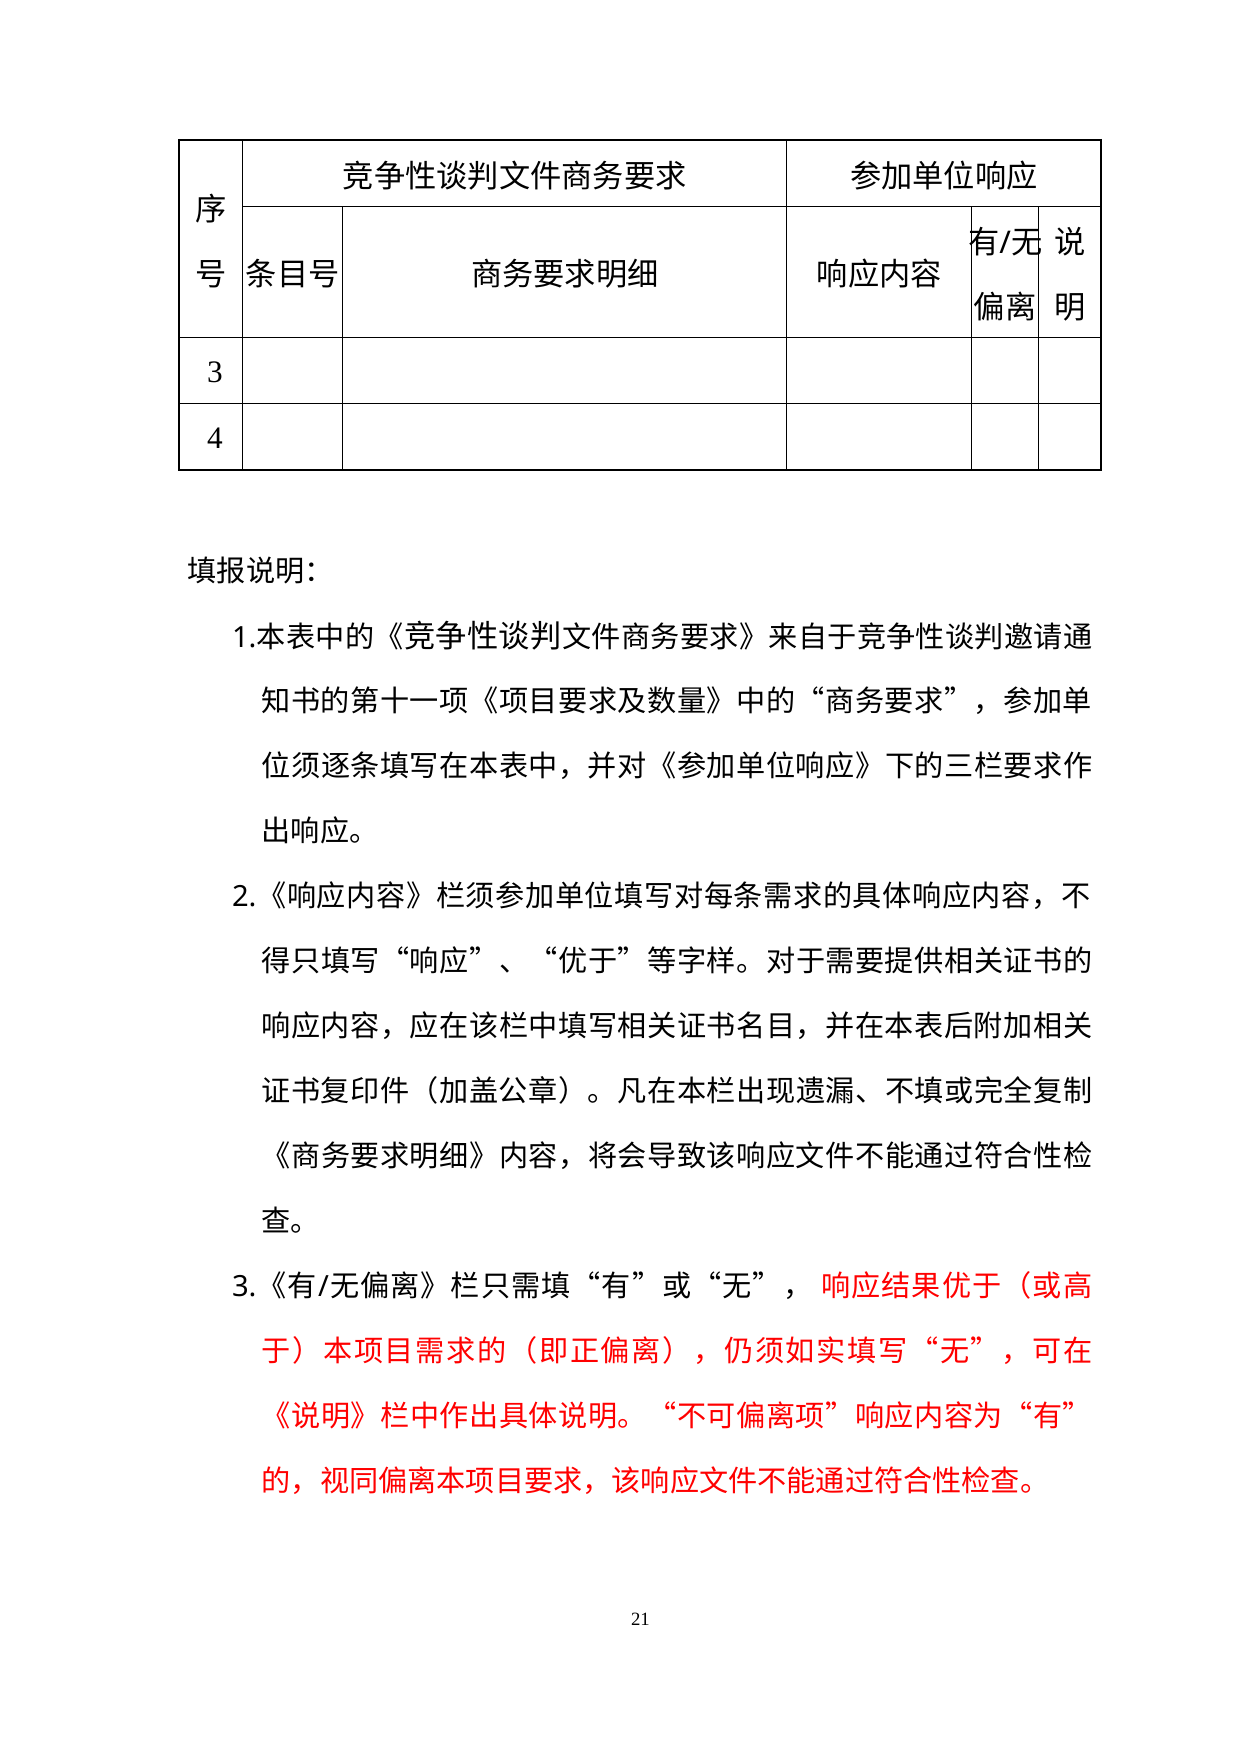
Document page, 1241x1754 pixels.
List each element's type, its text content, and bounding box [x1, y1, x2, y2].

table_header 序号 [180, 141, 242, 337]
table_cell [343, 404, 786, 469]
table_cell 商务要求明细 [343, 207, 786, 337]
text 1.本表中的《竞争性谈判文件商务要求》来自于竞争性谈判邀请通知书的第十一项《项目要求及数量》中的“商务要求”，参加单位须逐条填写在本表中，并对《参加单位响应》下的三栏要求作出响应。 [232, 601, 1093, 861]
table_header 参加单位响应 [787, 141, 1100, 206]
table_cell [1039, 404, 1100, 469]
text 2.《响应内容》栏须参加单位填写对每条需求的具体响应内容，不得只填写“响应”、“优于”等字样。对于需要提供相关证书的响应内容，应在该栏中填写相关证书名目，并在本表后附加相关证书复印件（加盖公章）。凡在本栏出现遗漏、不填或完全复制《商务要求明细》内容，将会导致该响应文件不能通过符合性检查。 [232, 861, 1093, 1251]
table_cell [972, 404, 1038, 469]
table_cell 说明 [1039, 207, 1100, 337]
table_cell 有/无 偏离 [972, 207, 1038, 337]
text 3.《有/无偏离》栏只需填“有”或“无”， 响应结果优于（或高于）本项目需求的（即正偏离），仍须如实填写“无”，可在《说明》栏中作出具体说明。“不可偏离项”响应内容为“有”的，视同偏离本项目要求，该响应文件不能通过符合性检查。 [232, 1251, 1093, 1511]
table_cell 条目号 [243, 207, 342, 337]
text 填报说明： [187, 536, 1093, 601]
table_cell [180, 338, 242, 403]
table_cell [787, 338, 971, 403]
table_cell 响应内容 [787, 207, 971, 337]
table_cell [787, 404, 971, 469]
table_cell [343, 338, 786, 403]
table_cell [243, 404, 342, 469]
table_cell [972, 338, 1038, 403]
table_cell [1039, 338, 1100, 403]
table_cell [243, 338, 342, 403]
table_header 竞争性谈判文件商务要求 [243, 141, 786, 206]
table_cell [180, 404, 242, 469]
